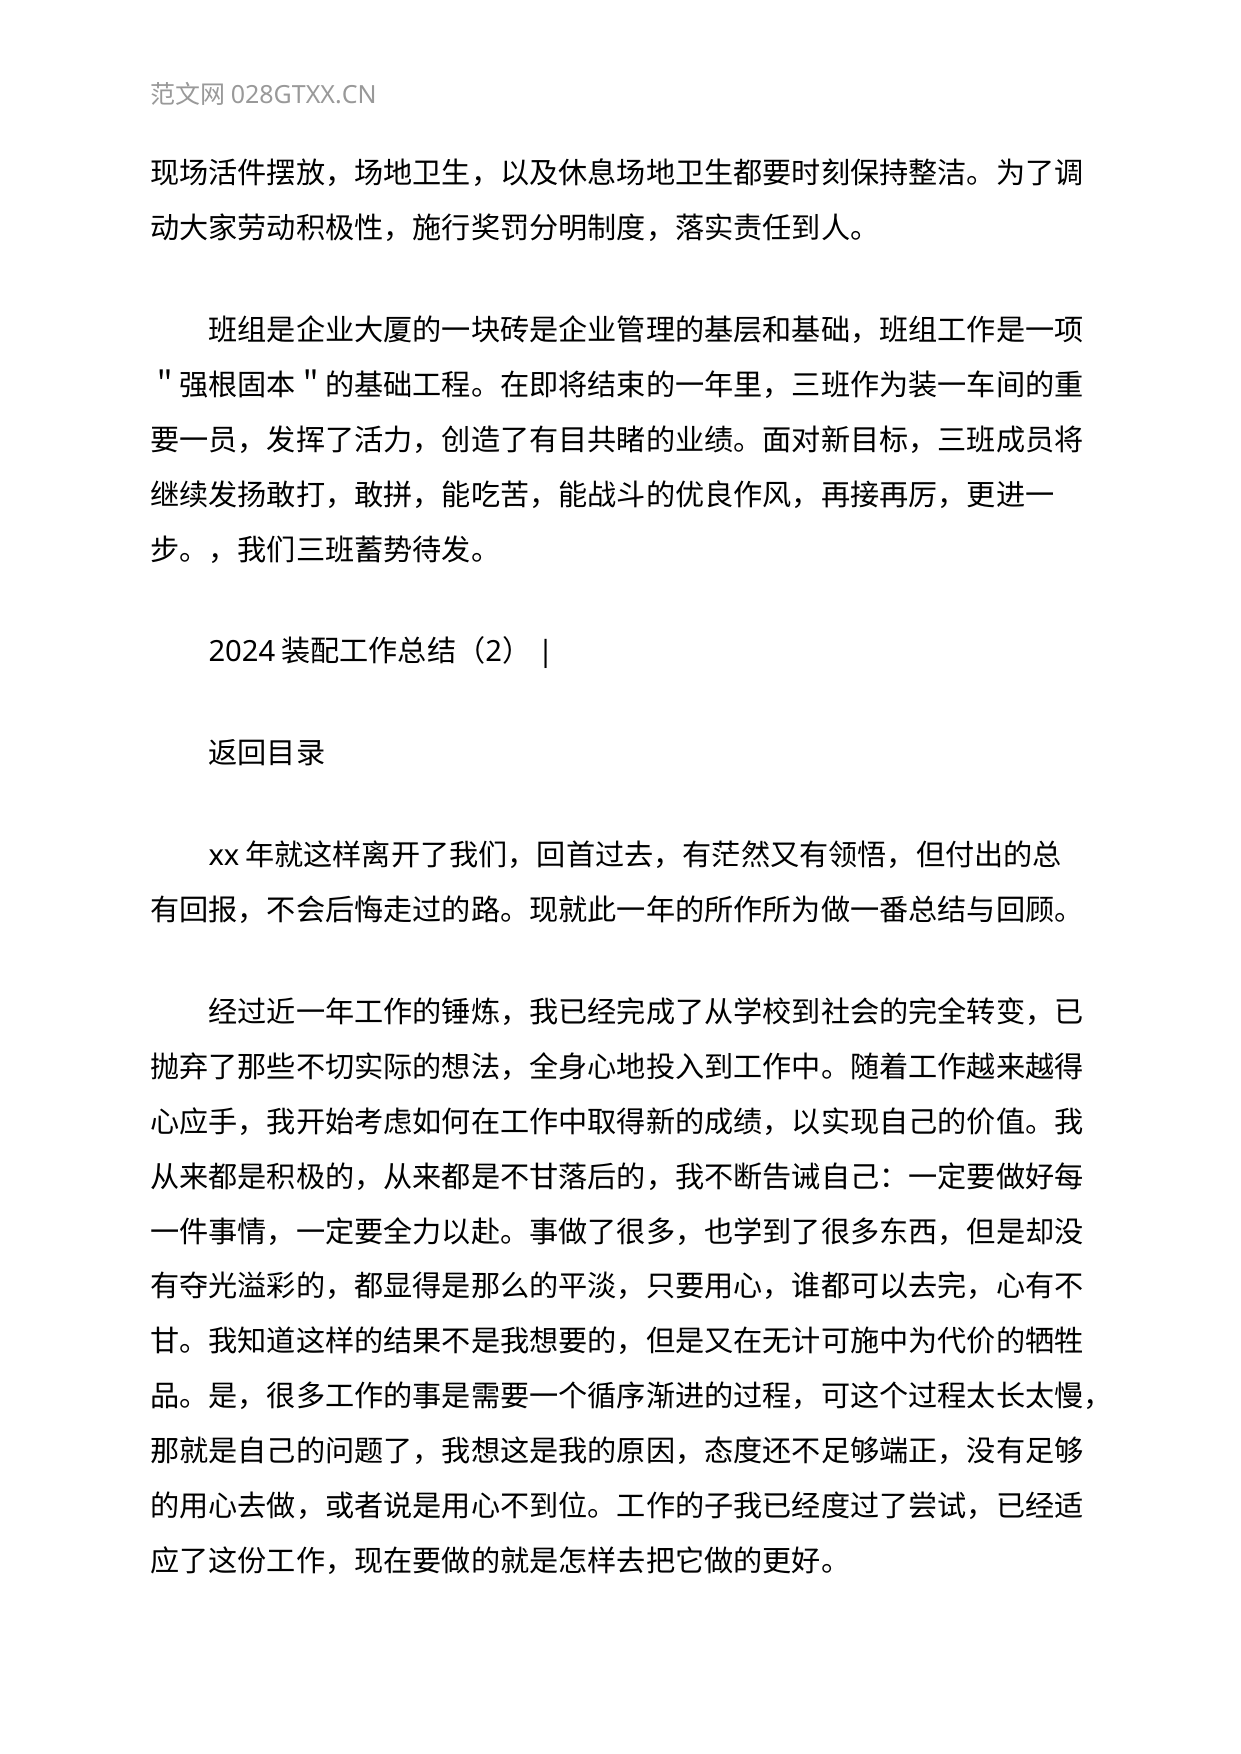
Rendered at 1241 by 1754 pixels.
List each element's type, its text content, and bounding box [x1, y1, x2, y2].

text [150, 150, 1090, 247]
text xx年就这样离开了我们，回首过去，有茫然又有领悟，但付出的总有回报，不会后悔走过的路。现就此一年的所作所为做一番总结与回顾。 [150, 832, 1090, 929]
text 经过近一年工作的锤炼，我已经完成了从学校到社会的完全转变，已抛弃了那些不切实际的想法，全身心地投入到工作中。随着工作越来越得心应手，我开始考虑如何在工作中取得新的成绩，以实现自己的价值。我从来都是积极的，从来都是不甘落后的，我不断告诫自己：一定要做好每一件事情，一定要全力以赴。事做了很多，也学到了很多东西，但是却没有夺光溢彩的，都显得是那么的平淡，只要用心，谁都可以去完，心有不甘。我知道这样的结果不是我想要的，但是又在无计可施中为代价的牺牲品。是，很多工作的事是需要一个循序渐进的过程，可这个过程太长太慢，那就是自己的问题了，我想这是我的原因，态度还不足够端正，没有足够的用心去做，或者说是用心不到位。工作的子我已经度过了尝试，已经适应了这份工作，现在要做的就是怎样去把它做的更好。 [150, 988, 1090, 1580]
text 2024装配工作总结（2） | [150, 628, 1090, 670]
text 班组是企业大厦的一块砖是企业管理的基层和基础，班组工作是一项＂强根固本＂的基础工程。在即将结束的一年里，三班作为装一车间的重要一员，发挥了活力，创造了有目共睹的业绩。面对新目标，三班成员将继续发扬敢打，敢拼，能吃苦，能战斗的优良作风，再接再厉，更进一步。，我们三班蓄势待发。 [150, 307, 1090, 568]
text 返回目录 [150, 730, 1090, 772]
